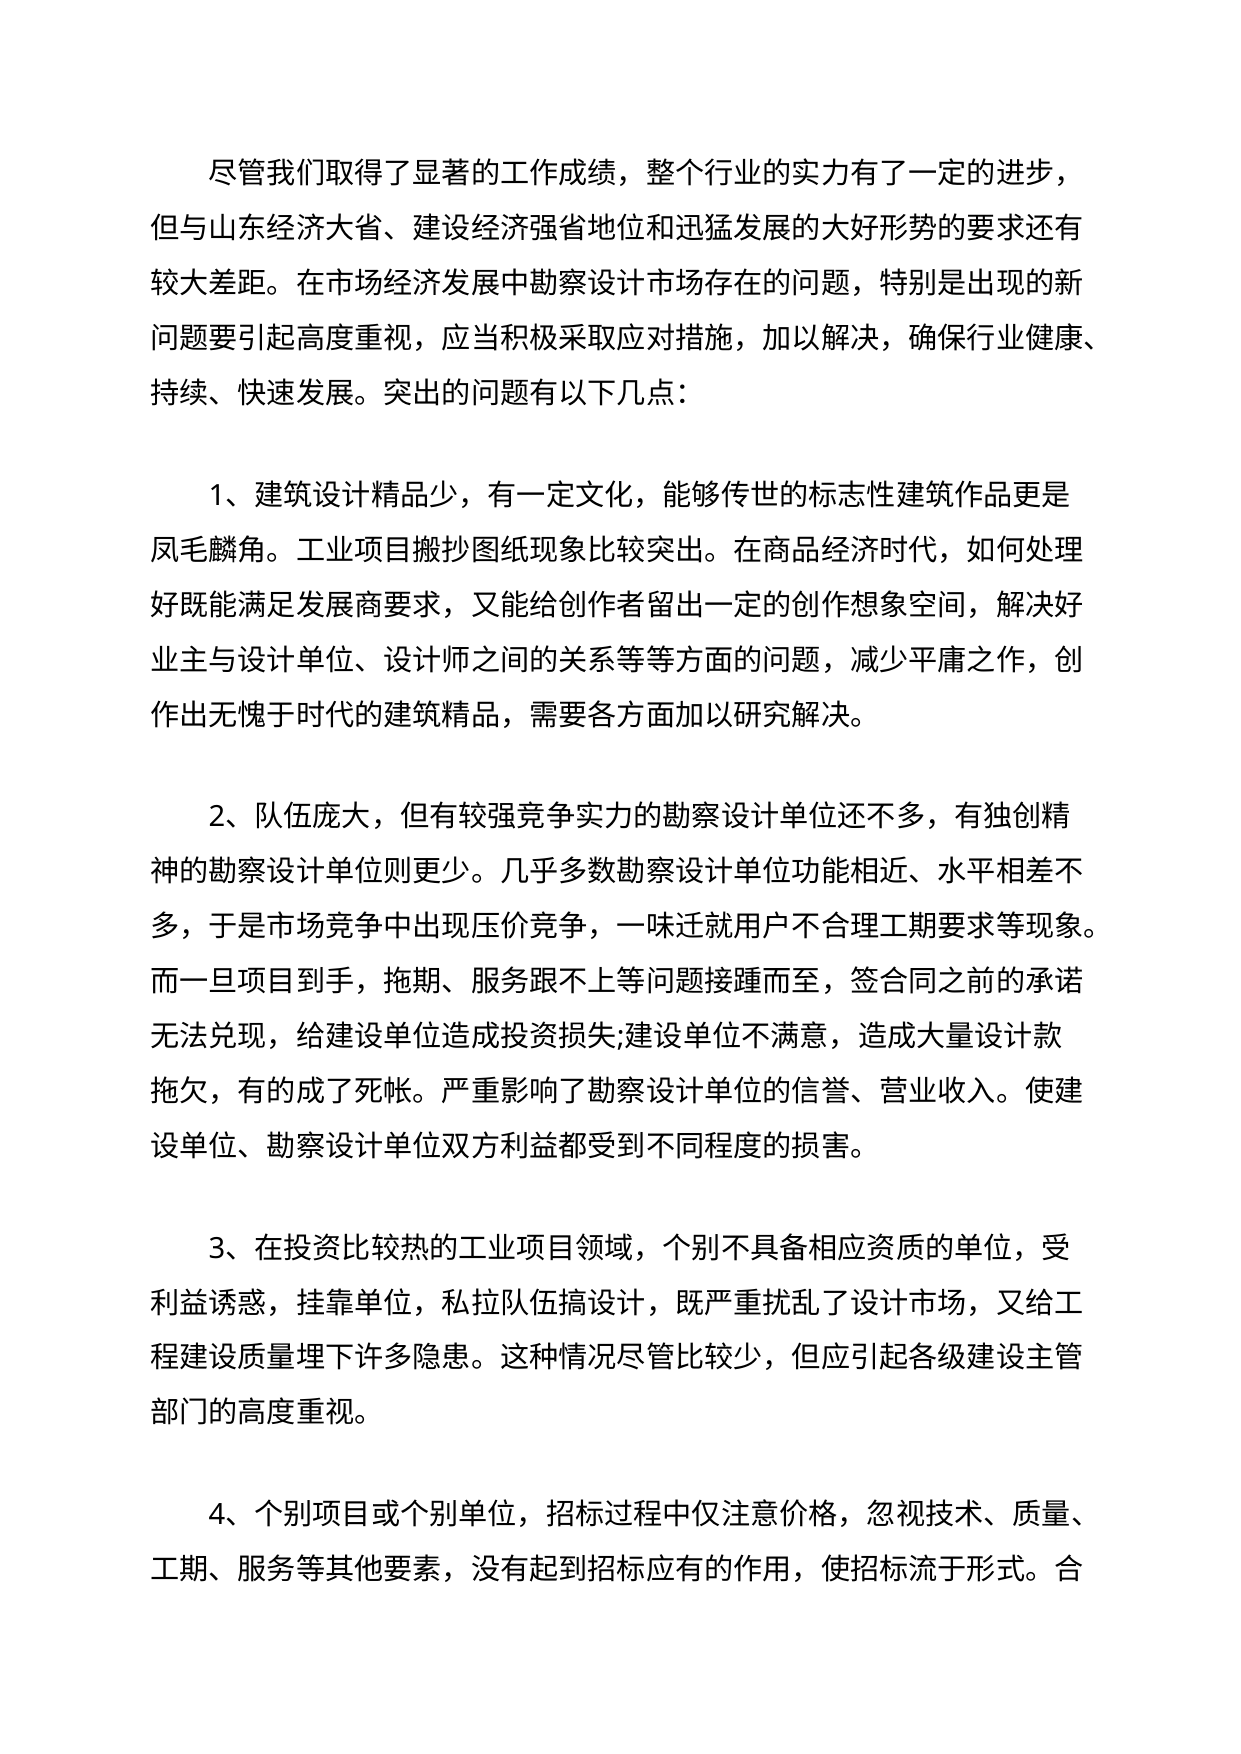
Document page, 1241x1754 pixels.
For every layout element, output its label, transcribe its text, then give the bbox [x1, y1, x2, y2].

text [150, 1491, 1090, 1588]
text 2、队伍庞大，但有较强竞争实力的勘察设计单位还不多，有独创精神的勘察设计单位则更少。几乎多数勘察设计单位功能相近、水平相差不多，于是市场竞争中出现压价竞争，一味迁就用户不合理工期要求等现象。而一旦项目到手，拖期、服务跟不上等问题接踵而至，签合同之前的承诺无法兑现，给建设单位造成投资损失;建设单位不满意，造成大量设计款拖欠，有的成了死帐。严重影响了勘察设计单位的信誉、营业收入。使建设单位、勘察设计单位双方利益都受到不同程度的损害。 [150, 793, 1090, 1165]
text 尽管我们取得了显著的工作成绩，整个行业的实力有了一定的进步，但与山东经济大省、建设经济强省地位和迅猛发展的大好形势的要求还有较大差距。在市场经济发展中勘察设计市场存在的问题，特别是出现的新问题要引起高度重视，应当积极采取应对措施，加以解决，确保行业健康、持续、快速发展。突出的问题有以下几点： [150, 150, 1090, 412]
text 3、在投资比较热的工业项目领域，个别不具备相应资质的单位，受利益诱惑，挂靠单位，私拉队伍搞设计，既严重扰乱了设计市场，又给工程建设质量埋下许多隐患。这种情况尽管比较少，但应引起各级建设主管部门的高度重视。 [150, 1224, 1090, 1431]
text 1、建筑设计精品少，有一定文化，能够传世的标志性建筑作品更是凤毛麟角。工业项目搬抄图纸现象比较突出。在商品经济时代，如何处理好既能满足发展商要求，又能给创作者留出一定的创作想象空间，解决好业主与设计单位、设计师之间的关系等等方面的问题，减少平庸之作，创作出无愧于时代的建筑精品，需要各方面加以研究解决。 [150, 471, 1090, 733]
